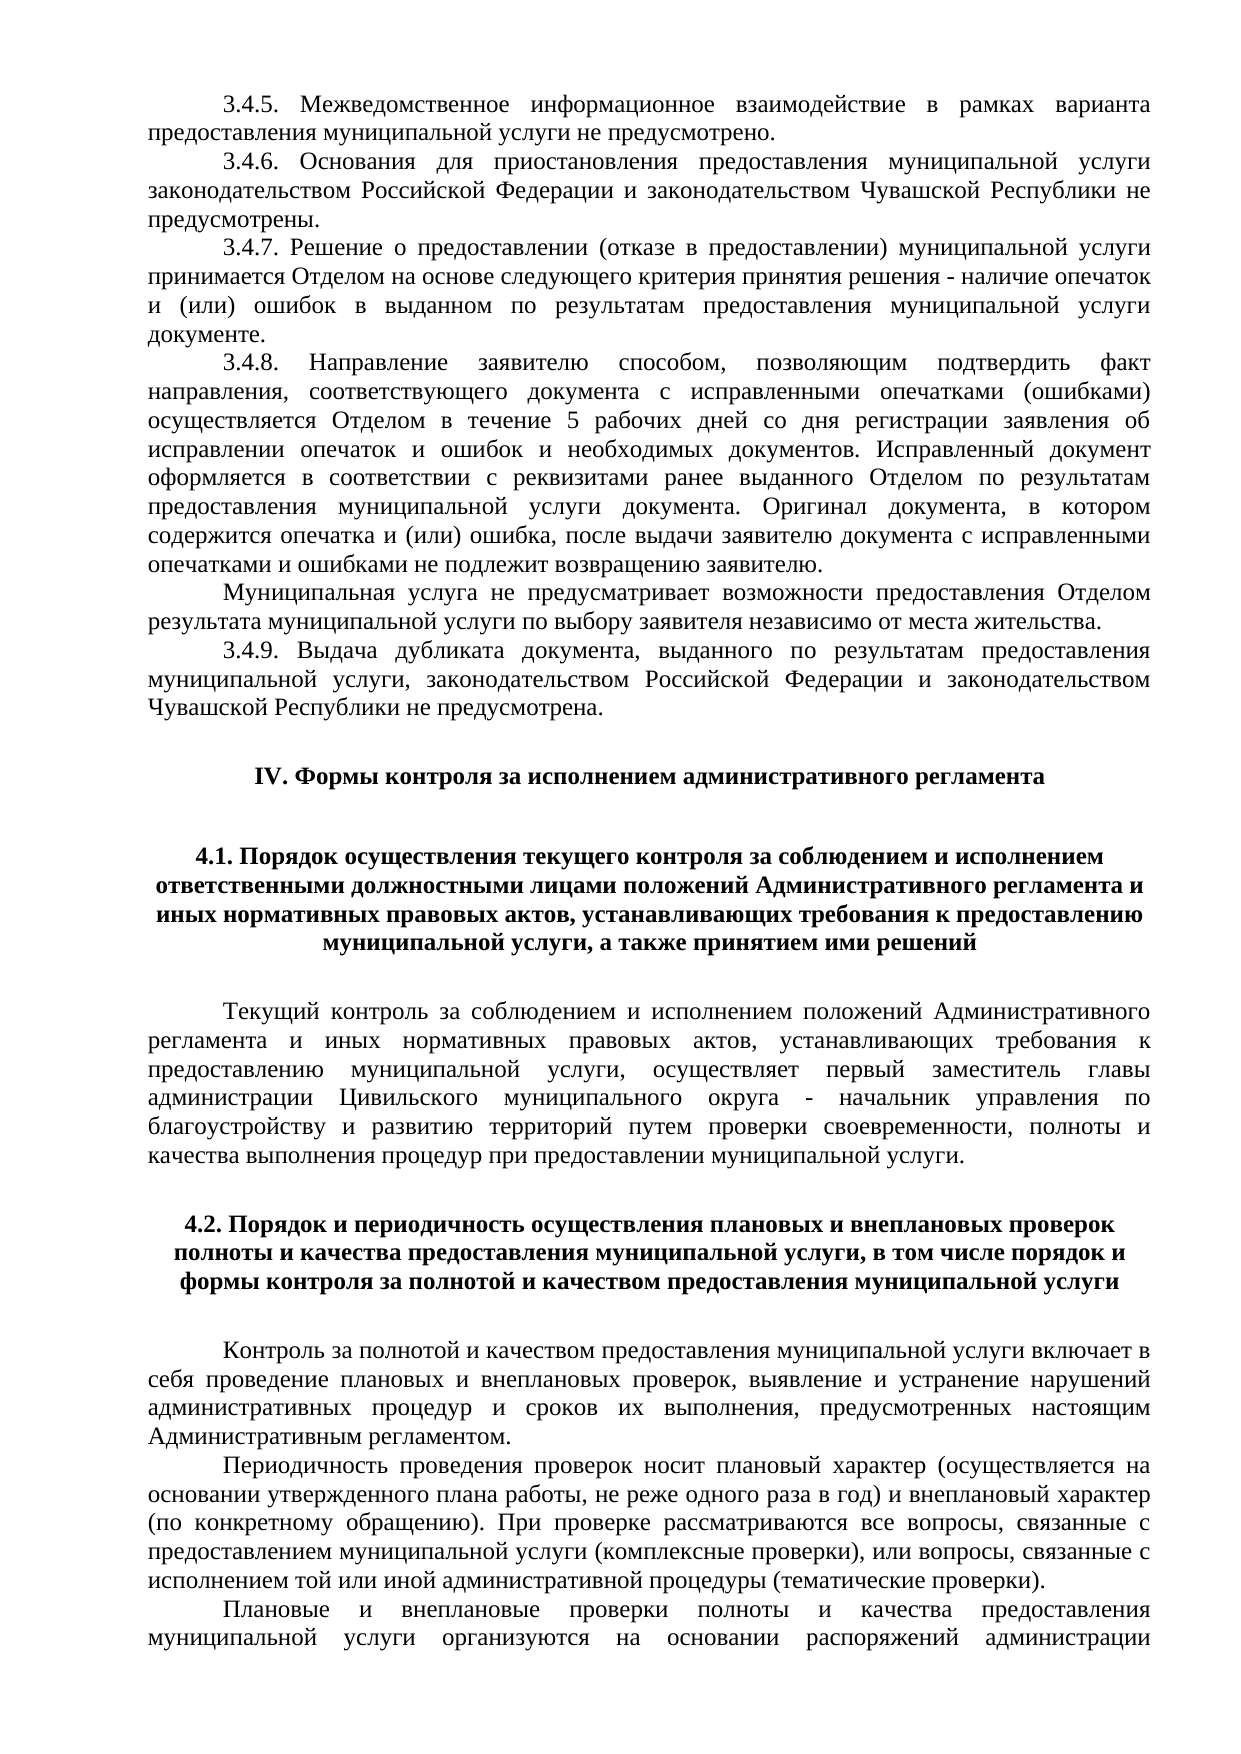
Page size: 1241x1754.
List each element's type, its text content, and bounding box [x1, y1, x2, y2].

text 4.1. Порядок осуществления текущего контроля за соблюдением и исполнением ответственными должностными лицами положений Административного регламента и иных нормативных правовых актов, устанавливающих требования к предоставлению муниципальной услуги, а также принятием ими решений [148, 841, 1152, 956]
text 3.4.6. Основания для приостановления предоставления муниципальной услуги законодательством Российской Федерации и законодательством Чувашской Республики не предусмотрены. [148, 146, 1152, 232]
text Контроль за полнотой и качеством предоставления муниципальной услуги включает в себя проведение плановых и внеплановых проверок, выявление и устранение нарушений административных процедур и сроков их выполнения, предусмотренных настоящим Административным регламентом. [148, 1335, 1152, 1450]
text Периодичность проведения проверок носит плановый характер (осуществляется на основании утвержденного плана работы, не реже одного раза в год) и внеплановый характер (по конкретному обращению). При проверке рассматриваются все вопросы, связанные с предоставлением муниципальной услуги (комплексные проверки), или вопросы, связанные с исполнением той или иной административной процедуры (тематические проверки). [148, 1450, 1152, 1594]
text 4.2. Порядок и периодичность осуществления плановых и внеплановых проверок полноты и качества предоставления муниципальной услуги, в том числе порядок и формы контроля за полнотой и качеством предоставления муниципальной услуги [148, 1209, 1152, 1295]
text 3.4.5. Межведомственное информационное взаимодействие в рамках варианта предоставления муниципальной услуги не предусмотрено. [148, 89, 1152, 146]
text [148, 1594, 1152, 1651]
text 3.4.7. Решение о предоставлении (отказе в предоставлении) муниципальной услуги принимается Отделом на основе следующего критерия принятия решения - наличие опечаток и (или) ошибок в выданном по результатам предоставления муниципальной услуги документе. [148, 232, 1152, 347]
text Текущий контроль за соблюдением и исполнением положений Административного регламента и иных нормативных правовых актов, устанавливающих требования к предоставлению муниципальной услуги, осуществляет первый заместитель главы администрации Цивильского муниципального округа - начальник управления по благоустройству и развитию территорий путем проверки своевременности, полноты и качества выполнения процедур при предоставлении муниципальной услуги. [148, 996, 1152, 1169]
text Муниципальная услуга не предусматривает возможности предоставления Отделом результата муниципальной услуги по выбору заявителя независимо от места жительства. [148, 577, 1152, 635]
text 3.4.8. Направление заявителю способом, позволяющим подтвердить факт направления, соответствующего документа с исправленными опечатками (ошибками) осуществляется Отделом в течение 5 рабочих дней со дня регистрации заявления об исправлении опечаток и ошибок и необходимых документов. Исправленный документ оформляется в соответствии с реквизитами ранее выданного Отделом по результатам предоставления муниципальной услуги документа. Оригинал документа, в котором содержится опечатка и (или) ошибка, после выдачи заявителю документа с исправленными опечатками и ошибками не подлежит возвращению заявителю. [148, 347, 1152, 577]
text IV. Формы контроля за исполнением административного регламента [148, 761, 1152, 790]
text 3.4.9. Выдача дубликата документа, выданного по результатам предоставления муниципальной услуги, законодательством Российской Федерации и законодательством Чувашской Республики не предусмотрена. [148, 635, 1152, 721]
